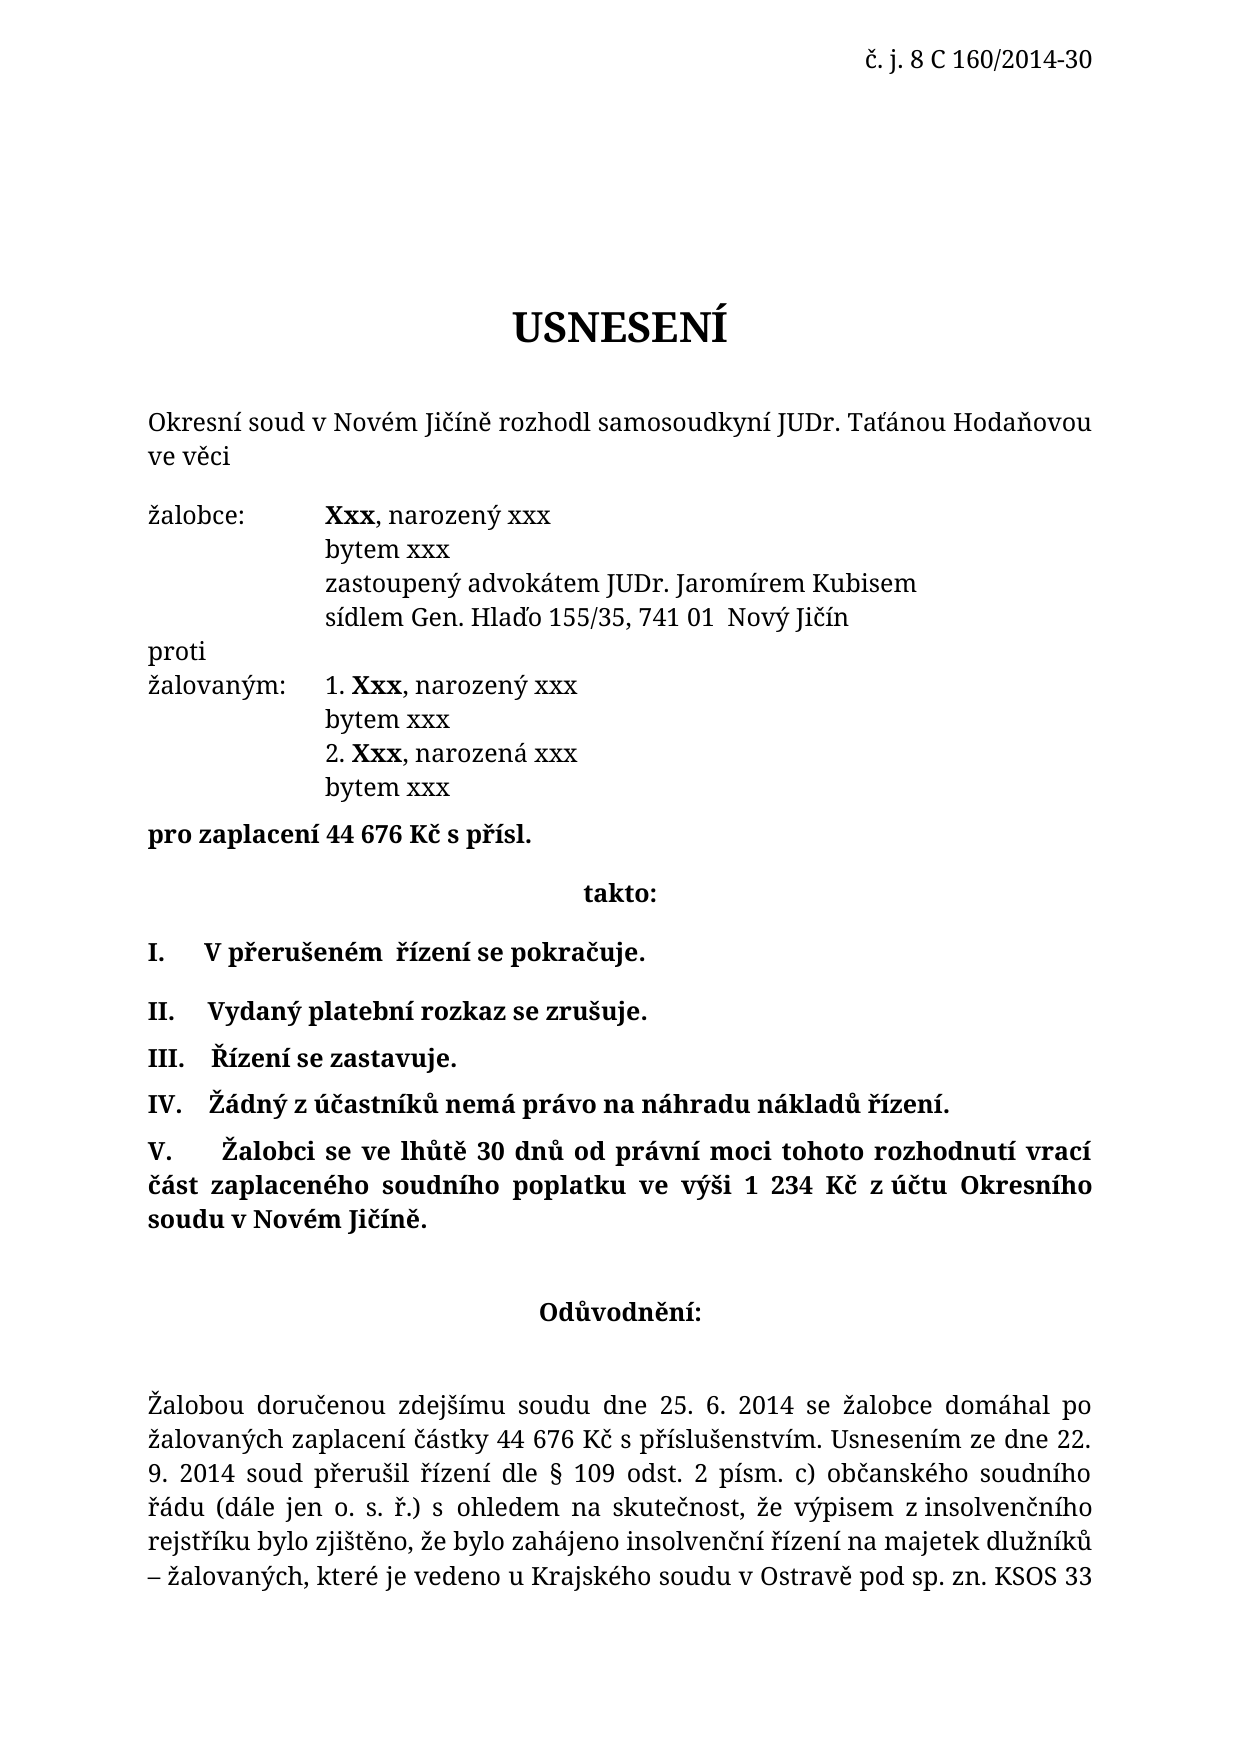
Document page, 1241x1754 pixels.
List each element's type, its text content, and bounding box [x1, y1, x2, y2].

text V. Žalobci se ve lhůtě 30 dnů od právní moci tohoto rozhodnutí vrací část zaplaceného soudního poplatku ve výši 1 234 Kč z účtu Okresního soudu v Novém Jičíně. [148, 1133, 1093, 1236]
text žalobce: Xxx, narozený xxx bytem xxx zastoupený advokátem JUDr. Jaromírem Kubisem sídlem Gen. Hlaďo 155/35, 741 01 Nový Jičín [148, 497, 1093, 634]
text USNESENÍ [148, 298, 1093, 354]
text žalovaným: 1. Xxx, narozený xxx bytem xxx [148, 668, 1093, 736]
text I. V přerušeném řízení se pokračuje. [148, 935, 1093, 969]
text IV. Žádný z účastníků nemá právo na náhradu nákladů řízení. [148, 1087, 1093, 1121]
text takto: [148, 876, 1093, 910]
text pro zaplacení 44 676 Kč s přísl. [148, 817, 1093, 851]
text 2. Xxx, narozená xxx bytem xxx [148, 736, 1093, 804]
text proti [148, 634, 1093, 668]
text II. Vydaný platební rozkaz se zrušuje. [148, 994, 1093, 1028]
text Odůvodnění: [148, 1295, 1093, 1329]
text III. Řízení se zastavuje. [148, 1040, 1093, 1074]
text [148, 1388, 1093, 1592]
text Okresní soud v Novém Jičíně rozhodl samosoudkyní JUDr. Taťánou Hodaňovou ve věci [148, 404, 1093, 472]
